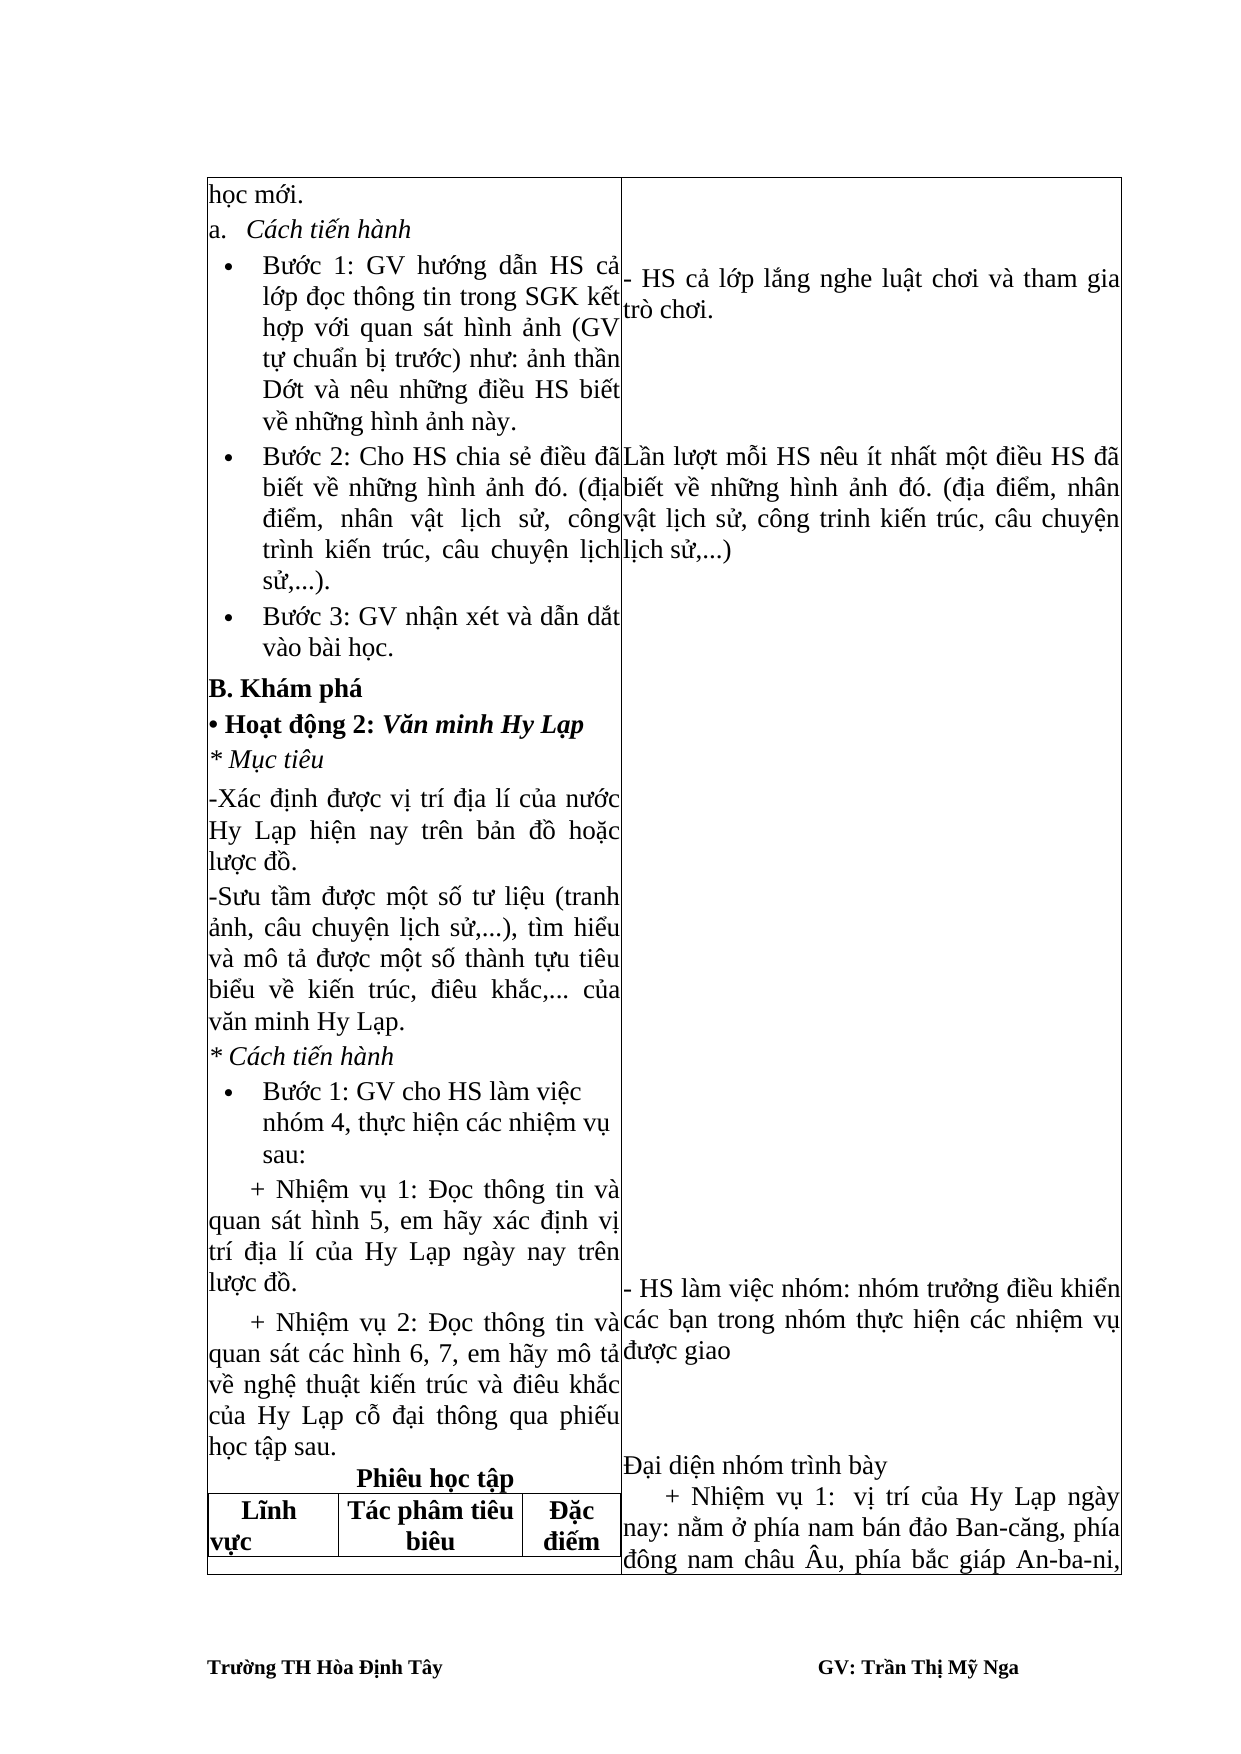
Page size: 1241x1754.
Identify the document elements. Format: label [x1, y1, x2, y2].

table_cell [208, 178, 621, 1493]
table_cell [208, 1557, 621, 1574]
table_cell [622, 178, 1121, 1574]
